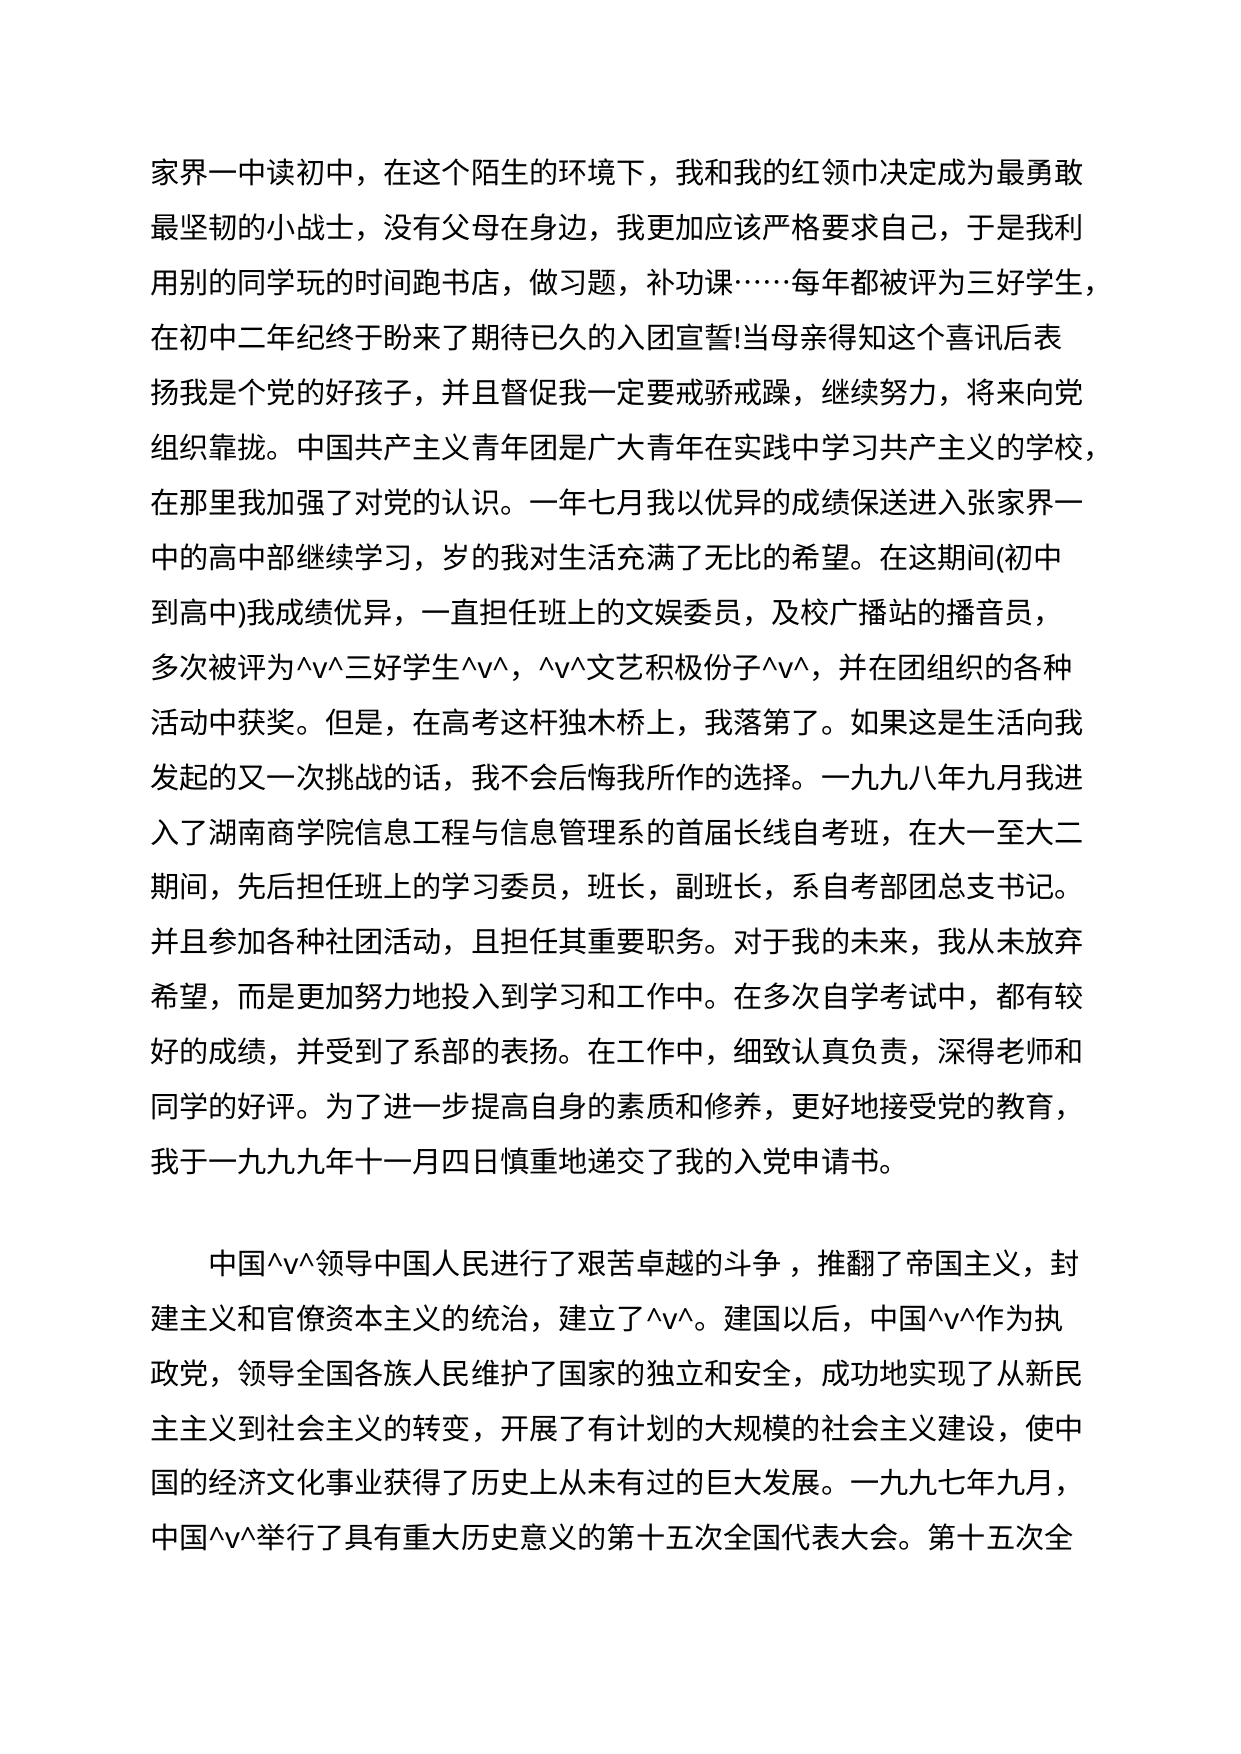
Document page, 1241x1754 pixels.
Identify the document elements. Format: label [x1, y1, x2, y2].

text [150, 1240, 1090, 1557]
text [150, 150, 1090, 1181]
